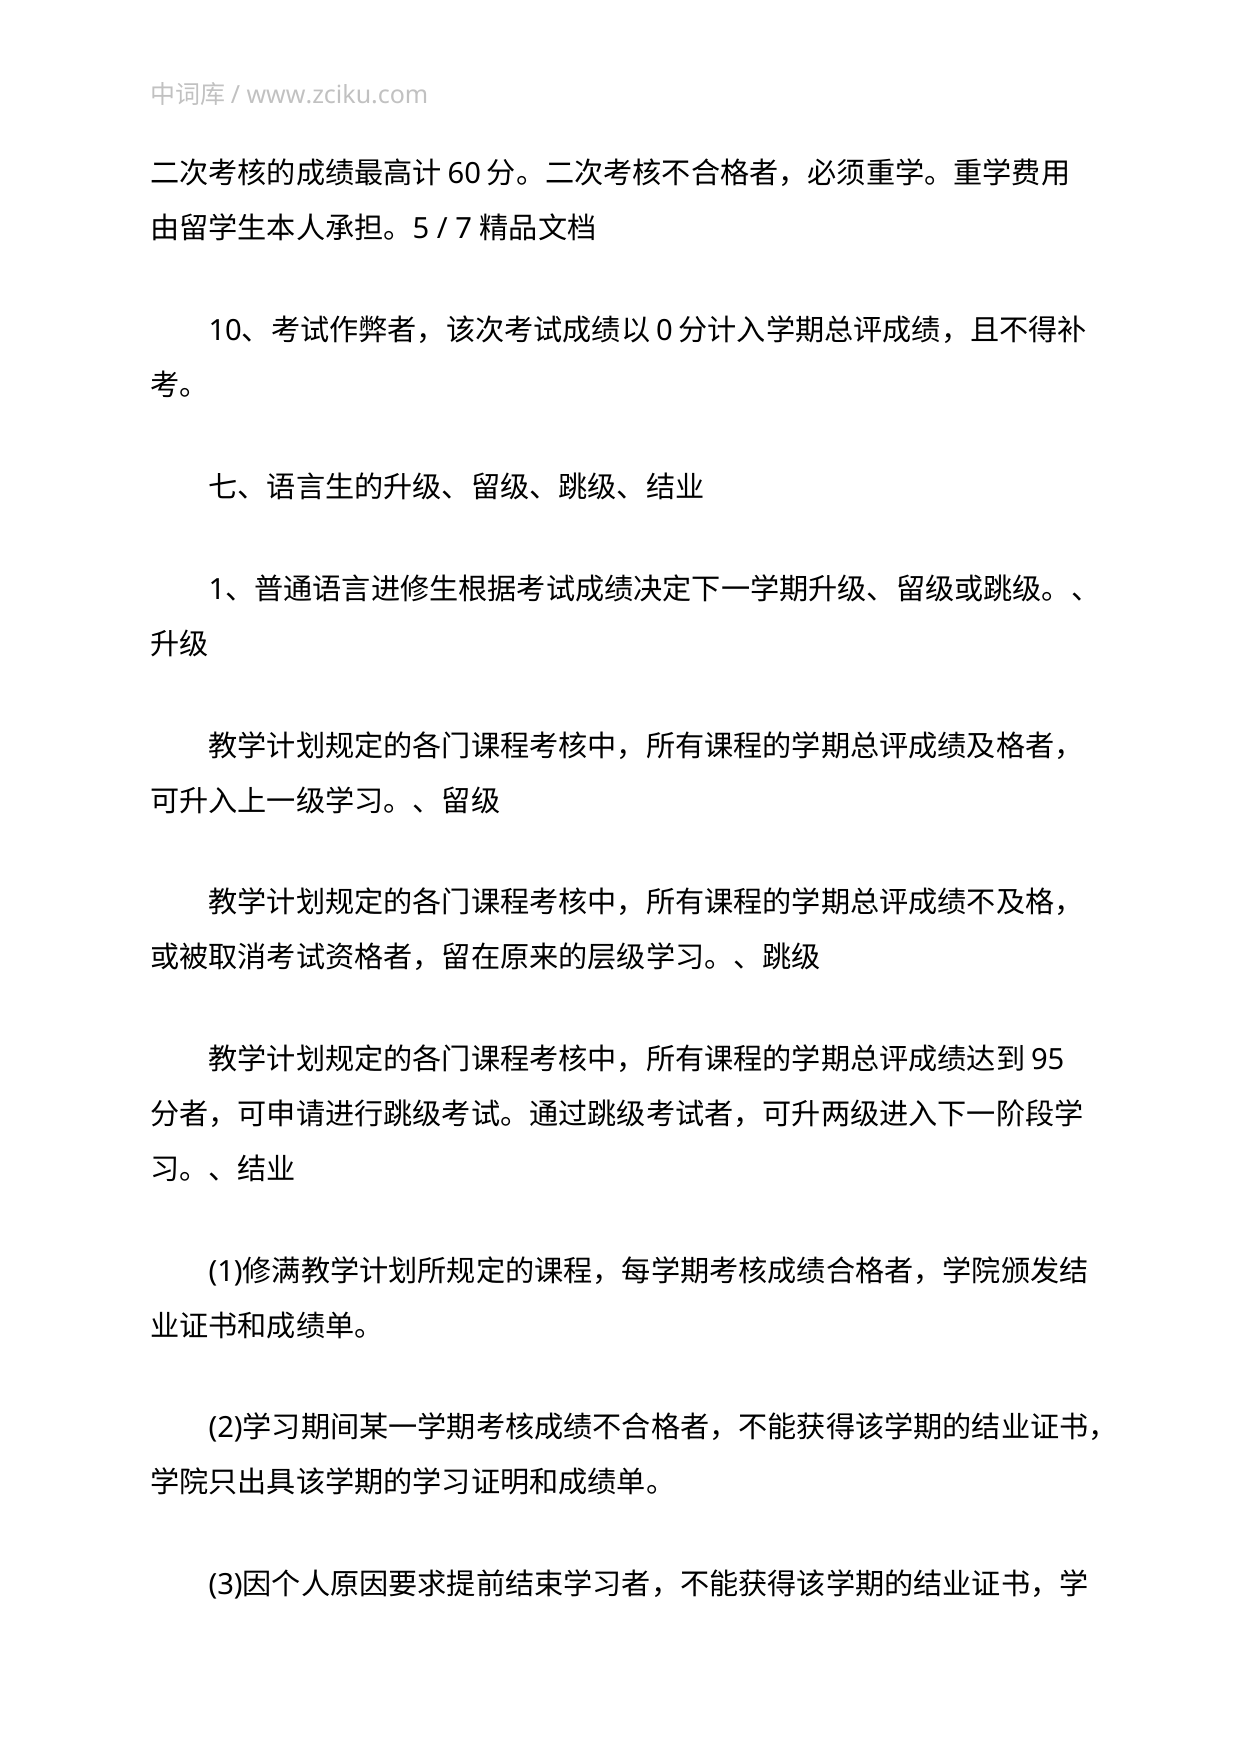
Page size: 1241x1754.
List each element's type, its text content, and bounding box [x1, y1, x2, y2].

text (2)学习期间某一学期考核成绩不合格者，不能获得该学期的结业证书，学院只出具该学期的学习证明和成绩单。 [150, 1404, 1090, 1501]
text 教学计划规定的各门课程考核中，所有课程的学期总评成绩达到95分者，可申请进行跳级考试。通过跳级考试者，可升两级进入下一阶段学习。、结业 [150, 1036, 1090, 1188]
text 10、考试作弊者，该次考试成绩以0分计入学期总评成绩，且不得补考。 [150, 307, 1090, 404]
text 教学计划规定的各门课程考核中，所有课程的学期总评成绩及格者，可升入上一级学习。、留级 [150, 722, 1090, 819]
text (1)修满教学计划所规定的课程，每学期考核成绩合格者，学院颁发结业证书和成绩单。 [150, 1247, 1090, 1344]
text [150, 1561, 1090, 1603]
text 教学计划规定的各门课程考核中，所有课程的学期总评成绩不及格，或被取消考试资格者，留在原来的层级学习。、跳级 [150, 879, 1090, 976]
text 1、普通语言进修生根据考试成绩决定下一学期升级、留级或跳级。、升级 [150, 566, 1090, 663]
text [150, 150, 1090, 247]
text 七、语言生的升级、留级、跳级、结业 [150, 464, 1090, 506]
